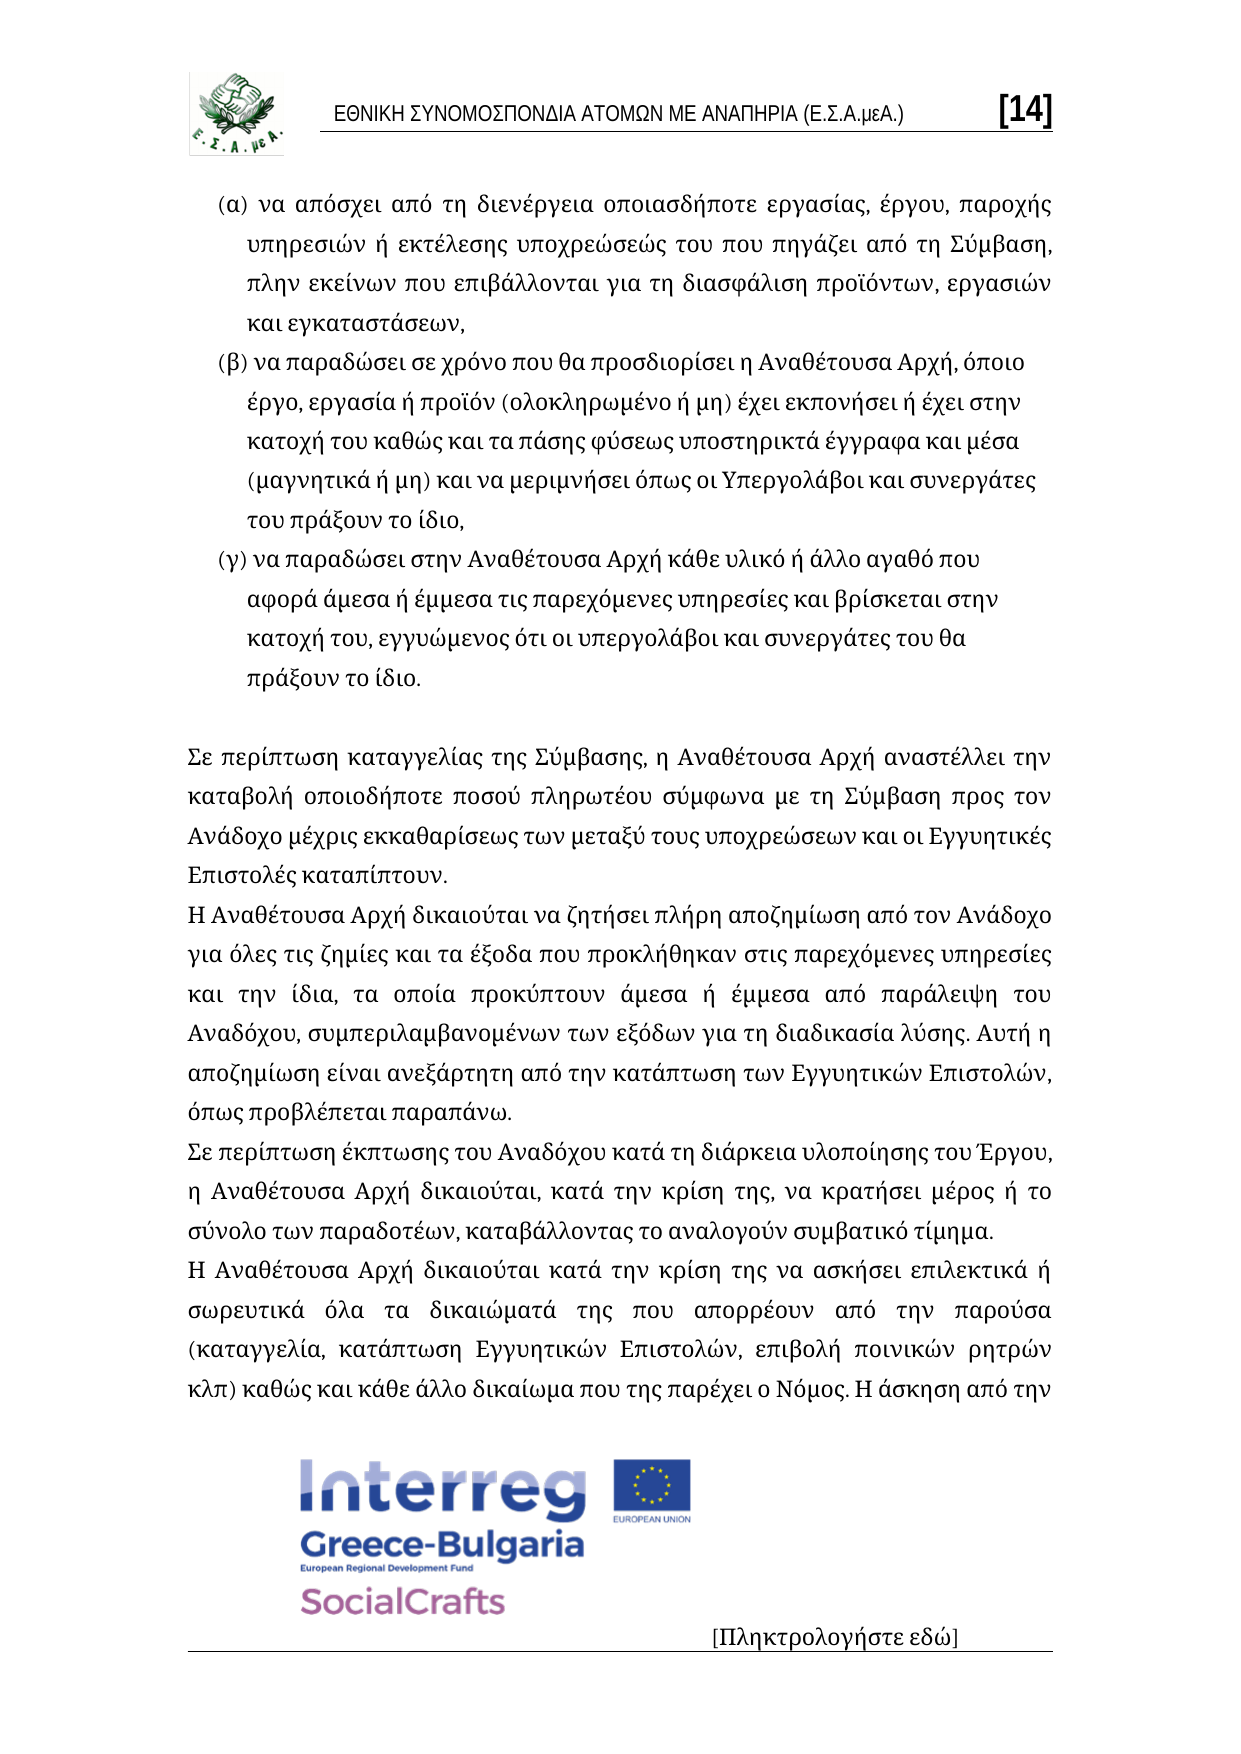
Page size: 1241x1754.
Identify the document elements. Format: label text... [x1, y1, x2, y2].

text Σε περίπτωση έκπτωσης του Αναδόχου κατά τη διάρκεια υλοποίησης του Έργου, η Αναθέτουσα Αρχή δικαιούται, κατά την κρίση της, να κρατήσει μέρος ή το σύνολο των παραδοτέων, καταβάλλοντας το αναλογούν συμβατικό τίμημα. [187, 1139, 1053, 1245]
text (β) να παραδώσει σε χρόνο που θα προσδιορίσει η Αναθέτουσα Αρχή, όποιο έργο, εργασία ή προϊόν (ολοκληρωμένο ή μη) έχει εκπονήσει ή έχει στην κατοχή του καθώς και τα πάσης φύσεως υποστηρικτά έγγραφα και μέσα (μαγνητικά ή μη) και να μεριμνήσει όπως οι Υπεργολάβοι και συνεργάτες του πράξουν το ίδιο, [217, 350, 1053, 534]
text Σε περίπτωση καταγγελίας της Σύμβασης, η Αναθέτουσα Αρχή αναστέλλει την καταβολή οποιοδήποτε ποσού πληρωτέου σύμφωνα με τη Σύμβαση προς τον Ανάδοχο μέχρις εκκαθαρίσεως των μεταξύ τους υποχρεώσεων και οι Εγγυητικές Επιστολές καταπίπτουν. [187, 745, 1053, 889]
text (γ) να παραδώσει στην Αναθέτουσα Αρχή κάθε υλικό ή άλλο αγαθό που αφορά άμεσα ή έμμεσα τις παρεχόμενες υπηρεσίες και βρίσκεται στην κατοχή του, εγγυώμενος ότι οι υπεργολάβοι και συνεργάτες του θα πράξουν το ίδιο. [217, 547, 1053, 692]
text (α) να απόσχει από τη διενέργεια οποιασδήποτε εργασίας, έργου, παροχής υπηρεσιών ή εκτέλεσης υποχρεώσεώς του που πηγάζει από τη Σύμβαση, πλην εκείνων που επιβάλλονται για τη διασφάλιση προϊόντων, εργασιών και εγκαταστάσεων, [217, 192, 1053, 337]
text Η Αναθέτουσα Αρχή δικαιούται να ζητήσει πλήρη αποζημίωση από τον Ανάδοχο για όλες τις ζημίες και τα έξοδα που προκλήθηκαν στις παρεχόμενες υπηρεσίες και την ίδια, τα οποία προκύπτουν άμεσα ή έμμεσα από παράλειψη του Αναδόχου, συμπεριλαμβανομένων των εξόδων για τη διαδικασία λύσης. Αυτή η αποζημίωση είναι ανεξάρτητη από την κατάπτωση των Εγγυητικών Επιστολών, όπως προβλέπεται παραπάνω. [187, 903, 1053, 1126]
picture [189, 72, 284, 156]
picture [281, 1440, 711, 1645]
